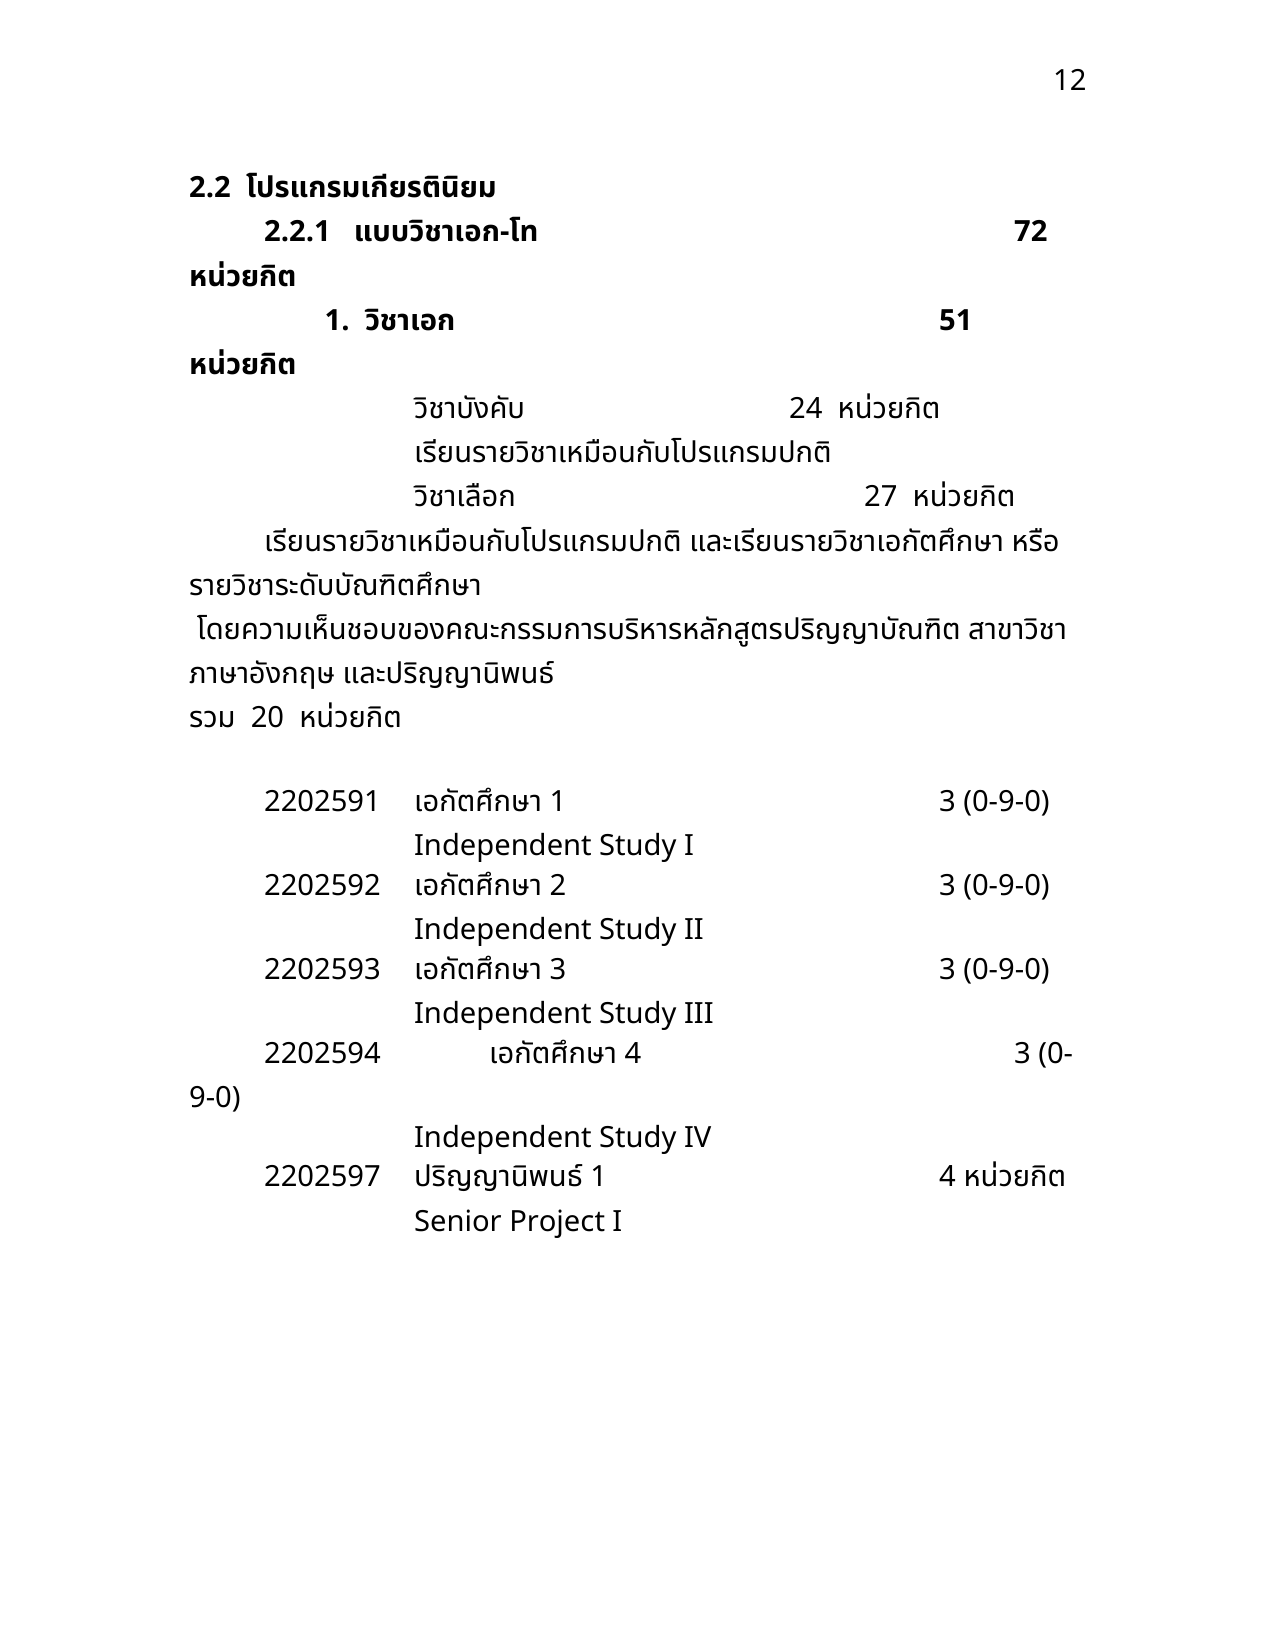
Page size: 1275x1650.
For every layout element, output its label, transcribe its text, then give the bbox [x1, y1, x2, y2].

text เรียนรายวิชาเหมือนกับโปรแกรมปกติ และเรียนรายวิชาเอกัตศึกษา หรือรายวิชาระดับบัณฑิตศึกษา [189, 520, 1086, 608]
text Independent Study II [189, 908, 1086, 948]
text 2202594 เอกัตศึกษา 4 3 (0-9-0) [189, 1032, 1086, 1116]
text Senior Project I [189, 1200, 1086, 1240]
text เรียนรายวิชาเหมือนกับโปรแกรมปกติ [189, 432, 1086, 476]
text 2202597 ปริญญานิพนธ์ 1 4 หน่วยกิต [189, 1156, 1086, 1200]
text 2202593 เอกัตศึกษา 3 3 (0-9-0) [189, 948, 1086, 992]
text 2.2.1 แบบวิชาเอก-โท 72 หน่วยกิต [189, 211, 1086, 299]
text วิชาบังคับ 24 หน่วยกิต [189, 387, 1086, 432]
text 2202592 เอกัตศึกษา 2 3 (0-9-0) [189, 864, 1086, 908]
text วิชาเลือก 27 หน่วยกิต [189, 476, 1086, 520]
text Independent Study IV [189, 1116, 1086, 1156]
text 1. วิชาเอก 51 หน่วยกิต [189, 299, 1086, 387]
text Independent Study I [189, 824, 1086, 864]
text 2202591 เอกัตศึกษา 1 3 (0-9-0) [189, 780, 1086, 824]
text 2.2 โปรแกรมเกียรตินิยม [189, 166, 1086, 211]
text รวม 20 หน่วยกิต [189, 696, 1086, 741]
text Independent Study III [189, 992, 1086, 1032]
text โดยความเห็นชอบของคณะกรรมการบริหารหลักสูตรปริญญาบัณฑิต สาขาวิชาภาษาอังกฤษ และปริญญานิพนธ์ [189, 608, 1086, 696]
